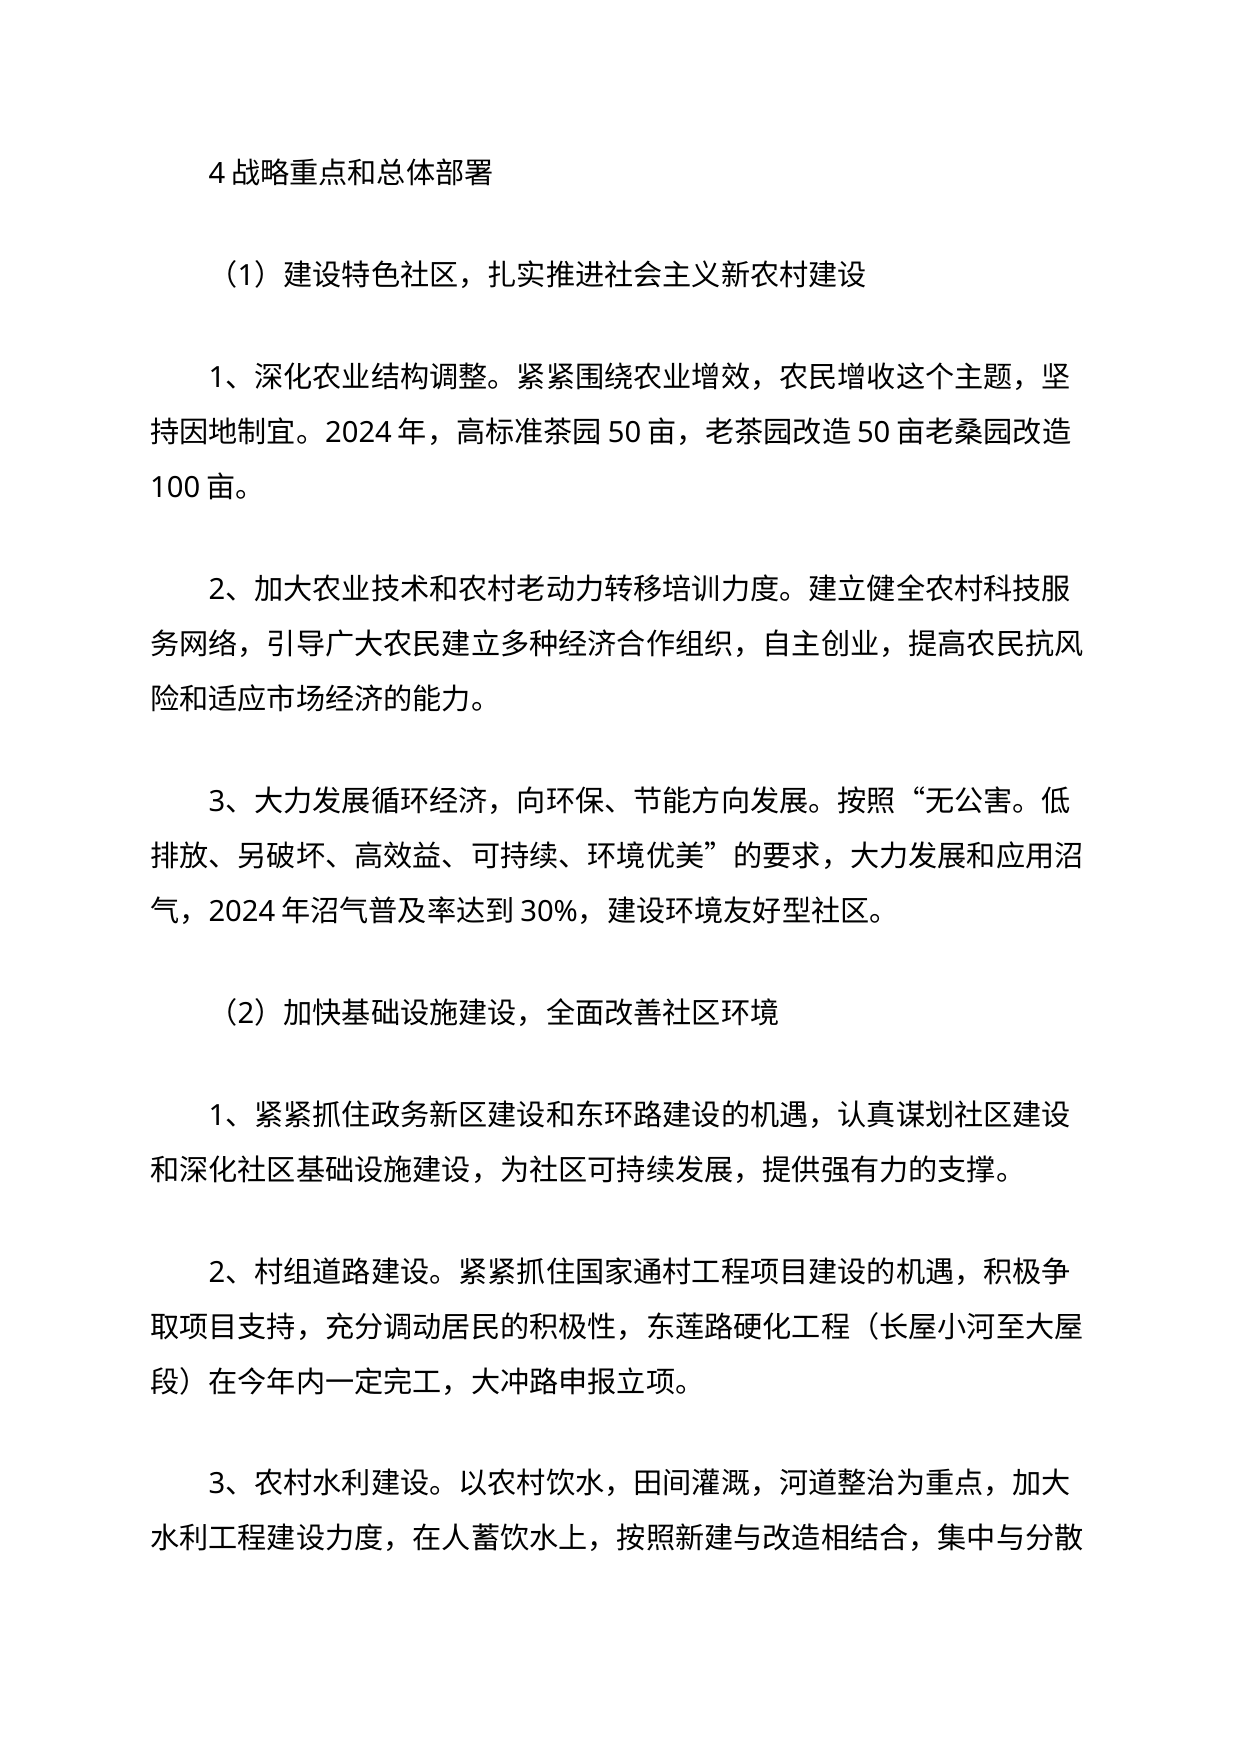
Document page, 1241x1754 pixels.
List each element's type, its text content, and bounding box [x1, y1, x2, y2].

text 2、村组道路建设。紧紧抓住国家通村工程项目建设的机遇，积极争取项目支持，充分调动居民的积极性，东莲路硬化工程（长屋小河至大屋段）在今年内一定完工，大冲路申报立项。 [150, 1248, 1090, 1400]
text 4战略重点和总体部署 [150, 150, 1090, 192]
text 1、紧紧抓住政务新区建设和东环路建设的机遇，认真谋划社区建设和深化社区基础设施建设，为社区可持续发展，提供强有力的支撑。 [150, 1091, 1090, 1189]
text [150, 1460, 1090, 1557]
text （1）建设特色社区，扎实推进社会主义新农村建设 [150, 252, 1090, 294]
text 2、加大农业技术和农村老动力转移培训力度。建立健全农村科技服务网络，引导广大农民建立多种经济合作组织，自主创业，提高农民抗风险和适应市场经济的能力。 [150, 566, 1090, 718]
text 1、深化农业结构调整。紧紧围绕农业增效，农民增收这个主题，坚持因地制宜。2024年，高标准茶园50亩，老茶园改造50亩老桑园改造100亩。 [150, 354, 1090, 506]
text 3、大力发展循环经济，向环保、节能方向发展。按照“无公害。低排放、另破坏、高效益、可持续、环境优美”的要求，大力发展和应用沼气，2024年沼气普及率达到30%，建设环境友好型社区。 [150, 778, 1090, 930]
text （2）加快基础设施建设，全面改善社区环境 [150, 989, 1090, 1032]
